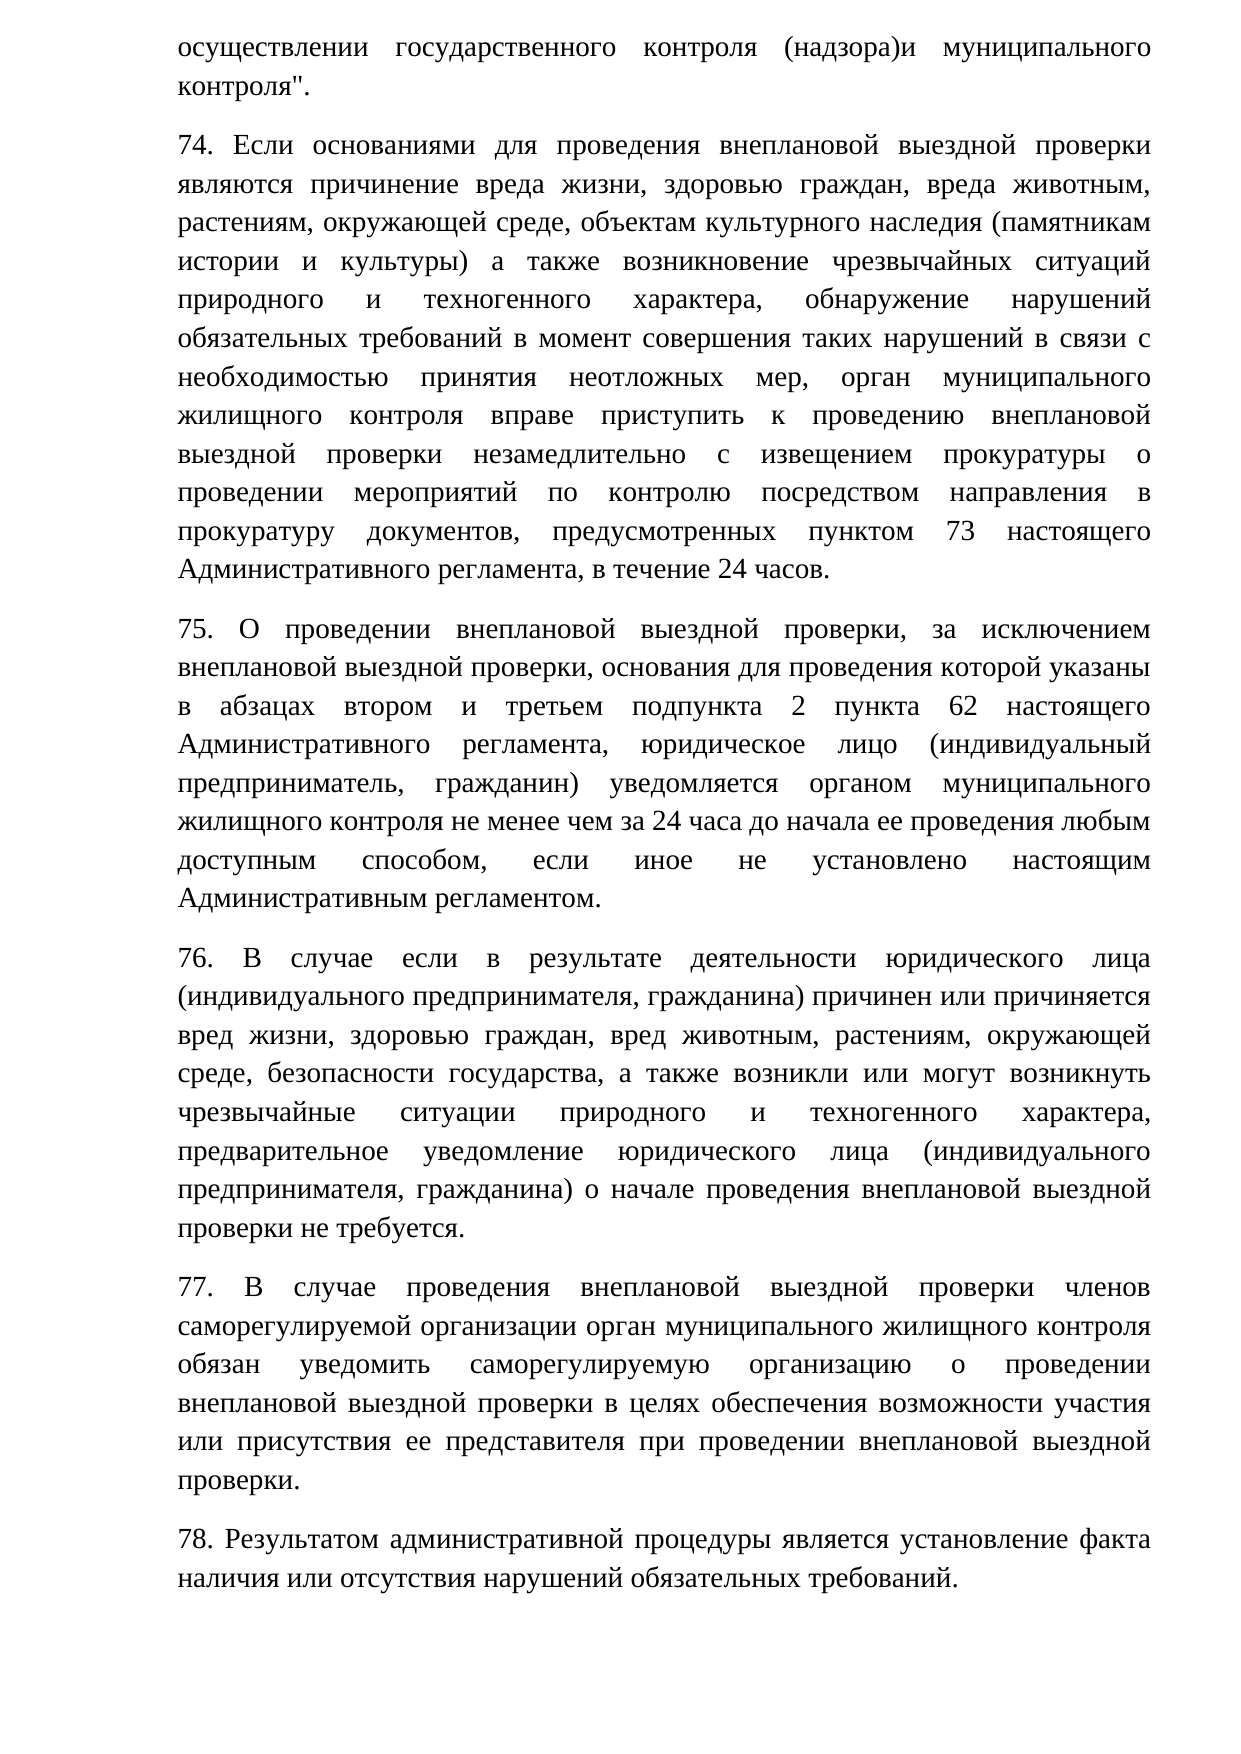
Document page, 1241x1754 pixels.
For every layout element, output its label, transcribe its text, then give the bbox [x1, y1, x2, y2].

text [177, 29, 1152, 102]
text 75. О проведении внеплановой выездной проверки, за исключением внеплановой выездной проверки, основания для проведения которой указаны в абзацах втором и третьем подпункта 2 пункта 62 настоящего Административного регламента, юридическое лицо (индивидуальный предприниматель, гражданин) уведомляется органом муниципального жилищного контроля не менее чем за 24 часа до начала ее проведения любым доступным способом, если иное не установлено настоящим Административным регламентом. [177, 611, 1152, 914]
text 77. В случае проведения внеплановой выездной проверки членов саморегулируемой организации орган муниципального жилищного контроля обязан уведомить саморегулируемую организацию о проведении внеплановой выездной проверки в целях обеспечения возможности участия или присутствия ее представителя при проведении внеплановой выездной проверки. [177, 1269, 1152, 1495]
text 76. В случае если в результате деятельности юридического лица (индивидуального предпринимателя, гражданина) причинен или причиняется вред жизни, здоровью граждан, вред животным, растениям, окружающей среде, безопасности государства, а также возникли или могут возникнуть чрезвычайные ситуации природного и техногенного характера, предварительное уведомление юридического лица (индивидуального предпринимателя, гражданина) о начале проведения внеплановой выездной проверки не требуется. [177, 940, 1152, 1243]
text 78. Результатом административной процедуры является установление факта наличия или отсутствия нарушений обязательных требований. [177, 1521, 1152, 1593]
text 74. Если основаниями для проведения внеплановой выездной проверки являются причинение вреда жизни, здоровью граждан, вреда животным, растениям, окружающей среде, объектам культурного наследия (памятникам истории и культуры) а также возникновение чрезвычайных ситуаций природного и техногенного характера, обнаружение нарушений обязательных требований в момент совершения таких нарушений в связи с необходимостью принятия неотложных мер, орган муниципального жилищного контроля вправе приступить к проведению внеплановой выездной проверки незамедлительно с извещением прокуратуры о проведении мероприятий по контролю посредством направления в прокуратуру документов, предусмотренных пунктом 73 настоящего Административного регламента, в течение 24 часов. [177, 127, 1152, 585]
